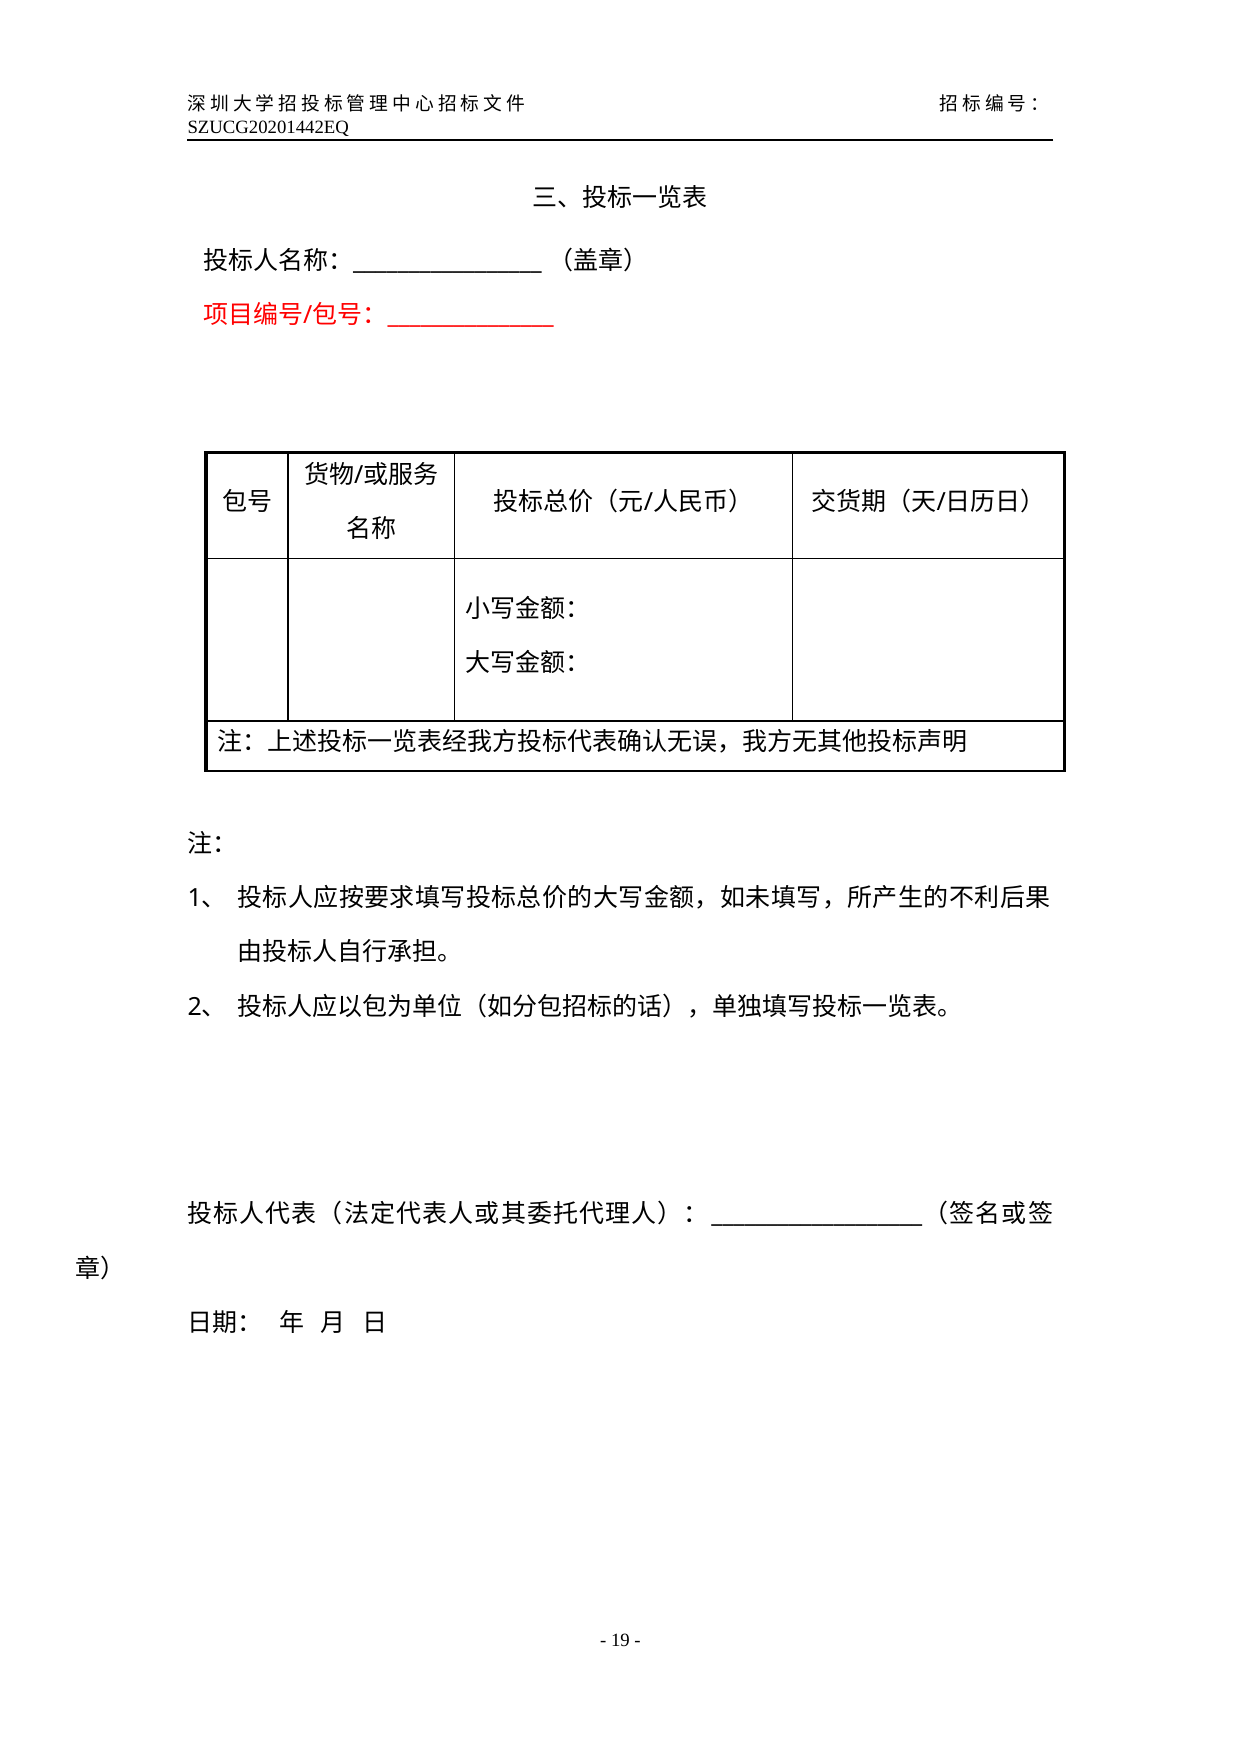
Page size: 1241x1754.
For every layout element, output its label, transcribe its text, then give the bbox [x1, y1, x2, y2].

table_cell [289, 559, 454, 720]
text 日期： 年 月 日 [75, 1302, 1053, 1339]
table_cell [793, 559, 1063, 720]
text 项目编号/包号：_______________ [203, 295, 1053, 331]
table_header 包号 [208, 454, 287, 557]
list 投标人应按要求填写投标总价的大写金额，如未填写，所产生的不利后果由投标人自行承担。 [187, 877, 1053, 968]
table_cell 注：上述投标一览表经我方投标代表确认无误，我方无其他投标声明 [208, 722, 1063, 770]
table_header 交货期（天/日历日） [793, 454, 1063, 557]
text 投标人代表（法定代表人或其委托代理人）：___________________（签名或签章） [75, 1194, 1053, 1284]
table_cell 小写金额： 大写金额： [455, 559, 792, 720]
table_header 投标总价（元/人民币） [455, 454, 792, 557]
text 投标人名称：_________________ （盖章） [203, 240, 1053, 277]
table_header 货物/或服务名称 [289, 454, 454, 557]
subtitle 三、投标一览表 [187, 177, 1053, 213]
list 投标人应以包为单位（如分包招标的话），单独填写投标一览表。 [187, 986, 1053, 1022]
table_cell [208, 559, 287, 720]
text 注： [100, 823, 1053, 859]
